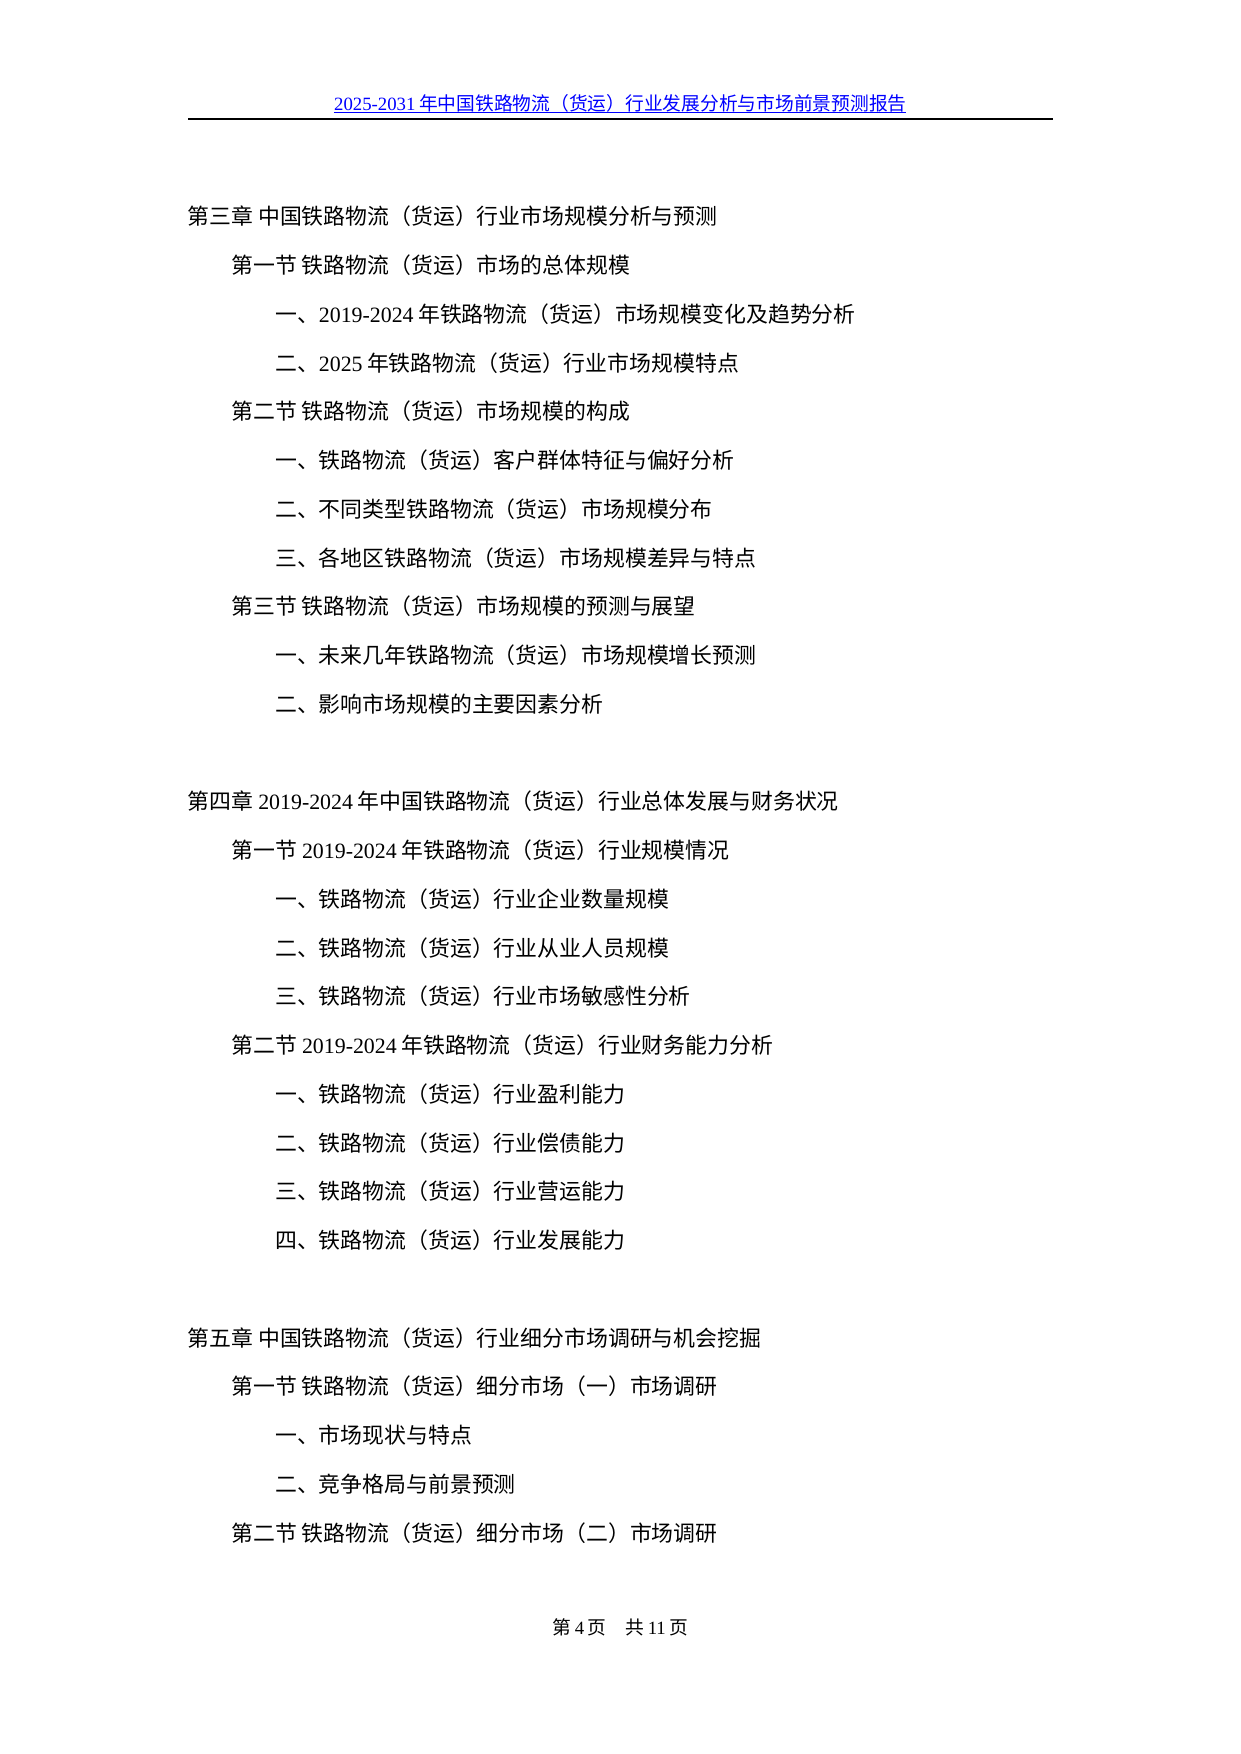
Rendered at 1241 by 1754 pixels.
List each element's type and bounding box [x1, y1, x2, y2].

text [187, 150, 1053, 1548]
